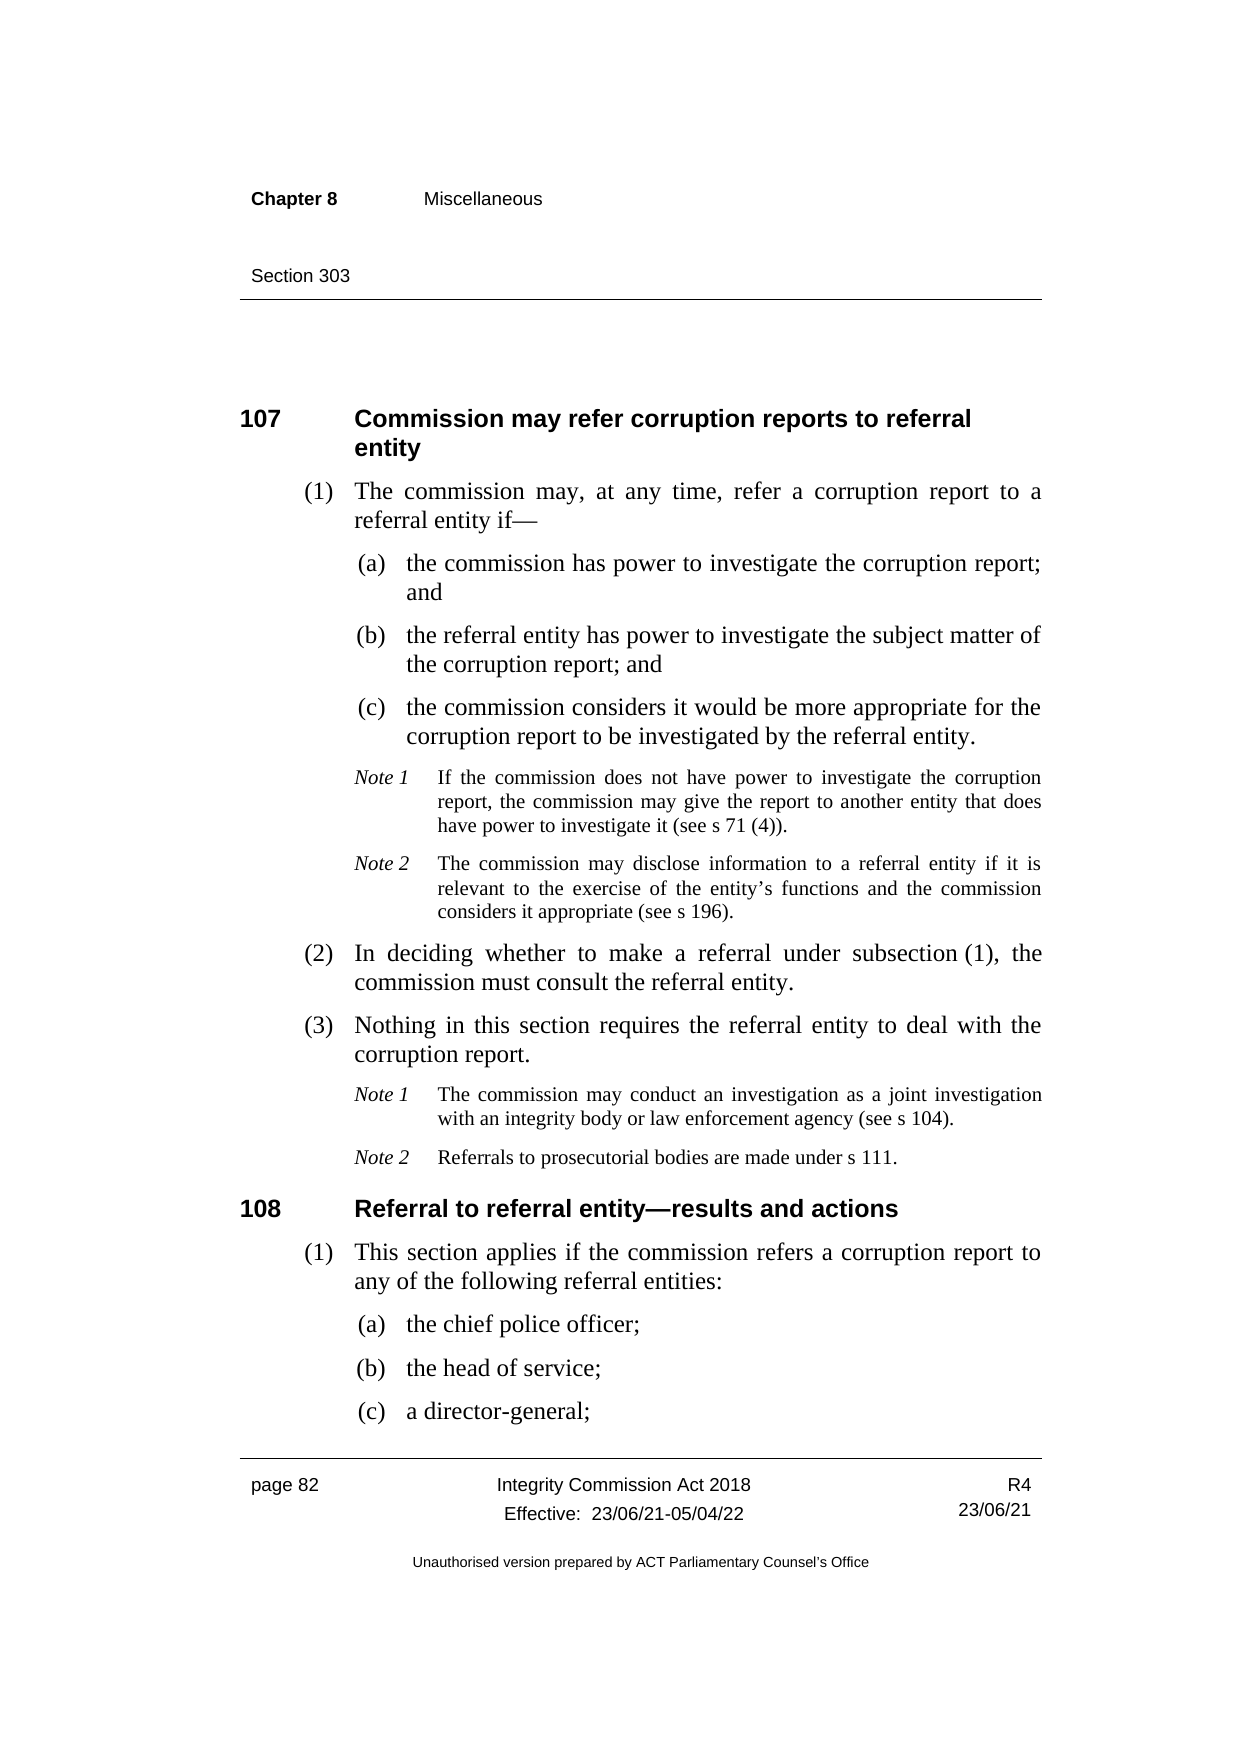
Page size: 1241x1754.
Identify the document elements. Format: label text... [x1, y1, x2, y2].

text (b) the referral entity has power to investigate the subject matter of the corruption report; and [239, 620, 1042, 678]
text Note 1 The commission may conduct an investigation as a joint investigation with an integrity body or law enforcement agency (see s 104). [354, 1082, 1042, 1130]
text (c) a director-general; [239, 1396, 1042, 1425]
text (a) the chief police officer; [239, 1309, 1042, 1338]
text (c) the commission considers it would be more appropriate for the corruption report to be investigated by the referral entity. [239, 692, 1042, 750]
text Note 1 If the commission does not have power to investigate the corruption report, the commission may give the report to another entity that does have power to investigate it (see s 71 (4)). [354, 764, 1042, 837]
text Note 2 The commission may disclose information to a referral entity if it is relevant to the exercise of the entity’s functions and the commission considers it appropriate (see s 196). [354, 851, 1042, 923]
text (1) The commission may, at any time, refer a corruption report to a referral entity if— [239, 476, 1042, 534]
text (b) the head of service; [239, 1353, 1042, 1382]
text (3) Nothing in this section requires the referral entity to deal with the corruption report. [239, 1010, 1042, 1068]
text 107 Commission may refer corruption reports to referral entity [239, 404, 1042, 462]
text (1) This section applies if the commission refers a corruption report to any of the following referral entities: [239, 1237, 1042, 1295]
text 108 Referral to referral entity—results and actions [239, 1194, 1042, 1223]
text (a) the commission has power to investigate the corruption report; and [239, 548, 1042, 606]
text (2) In deciding whether to make a referral under subsection (1), the commission must consult the referral entity. [239, 938, 1042, 996]
text Note 2 Referrals to prosecutorial bodies are made under s 111. [354, 1145, 1042, 1169]
